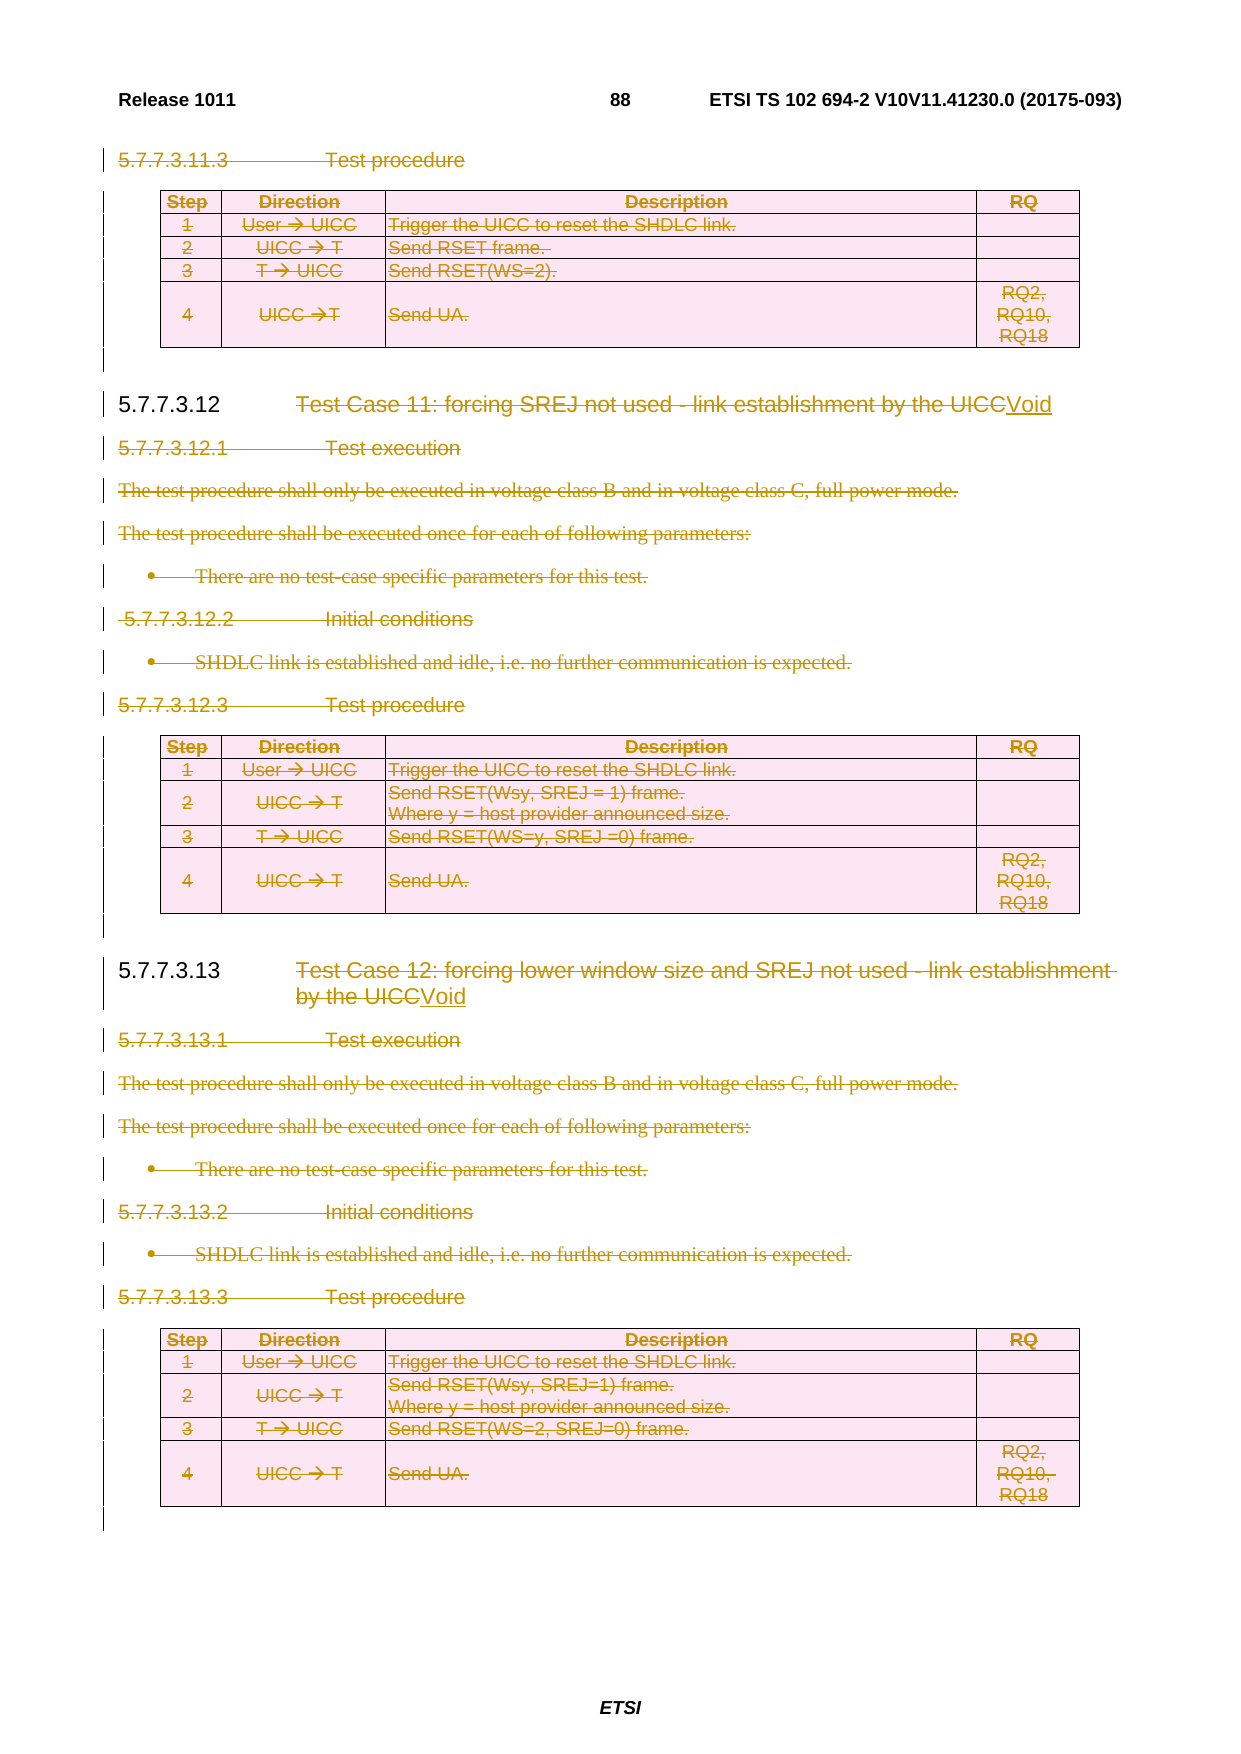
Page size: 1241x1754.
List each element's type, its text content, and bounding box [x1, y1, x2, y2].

subtitle 5.7.7.3.13 [118, 957, 1122, 1009]
subtitle 5.7.7.3.12 [118, 391, 1122, 417]
